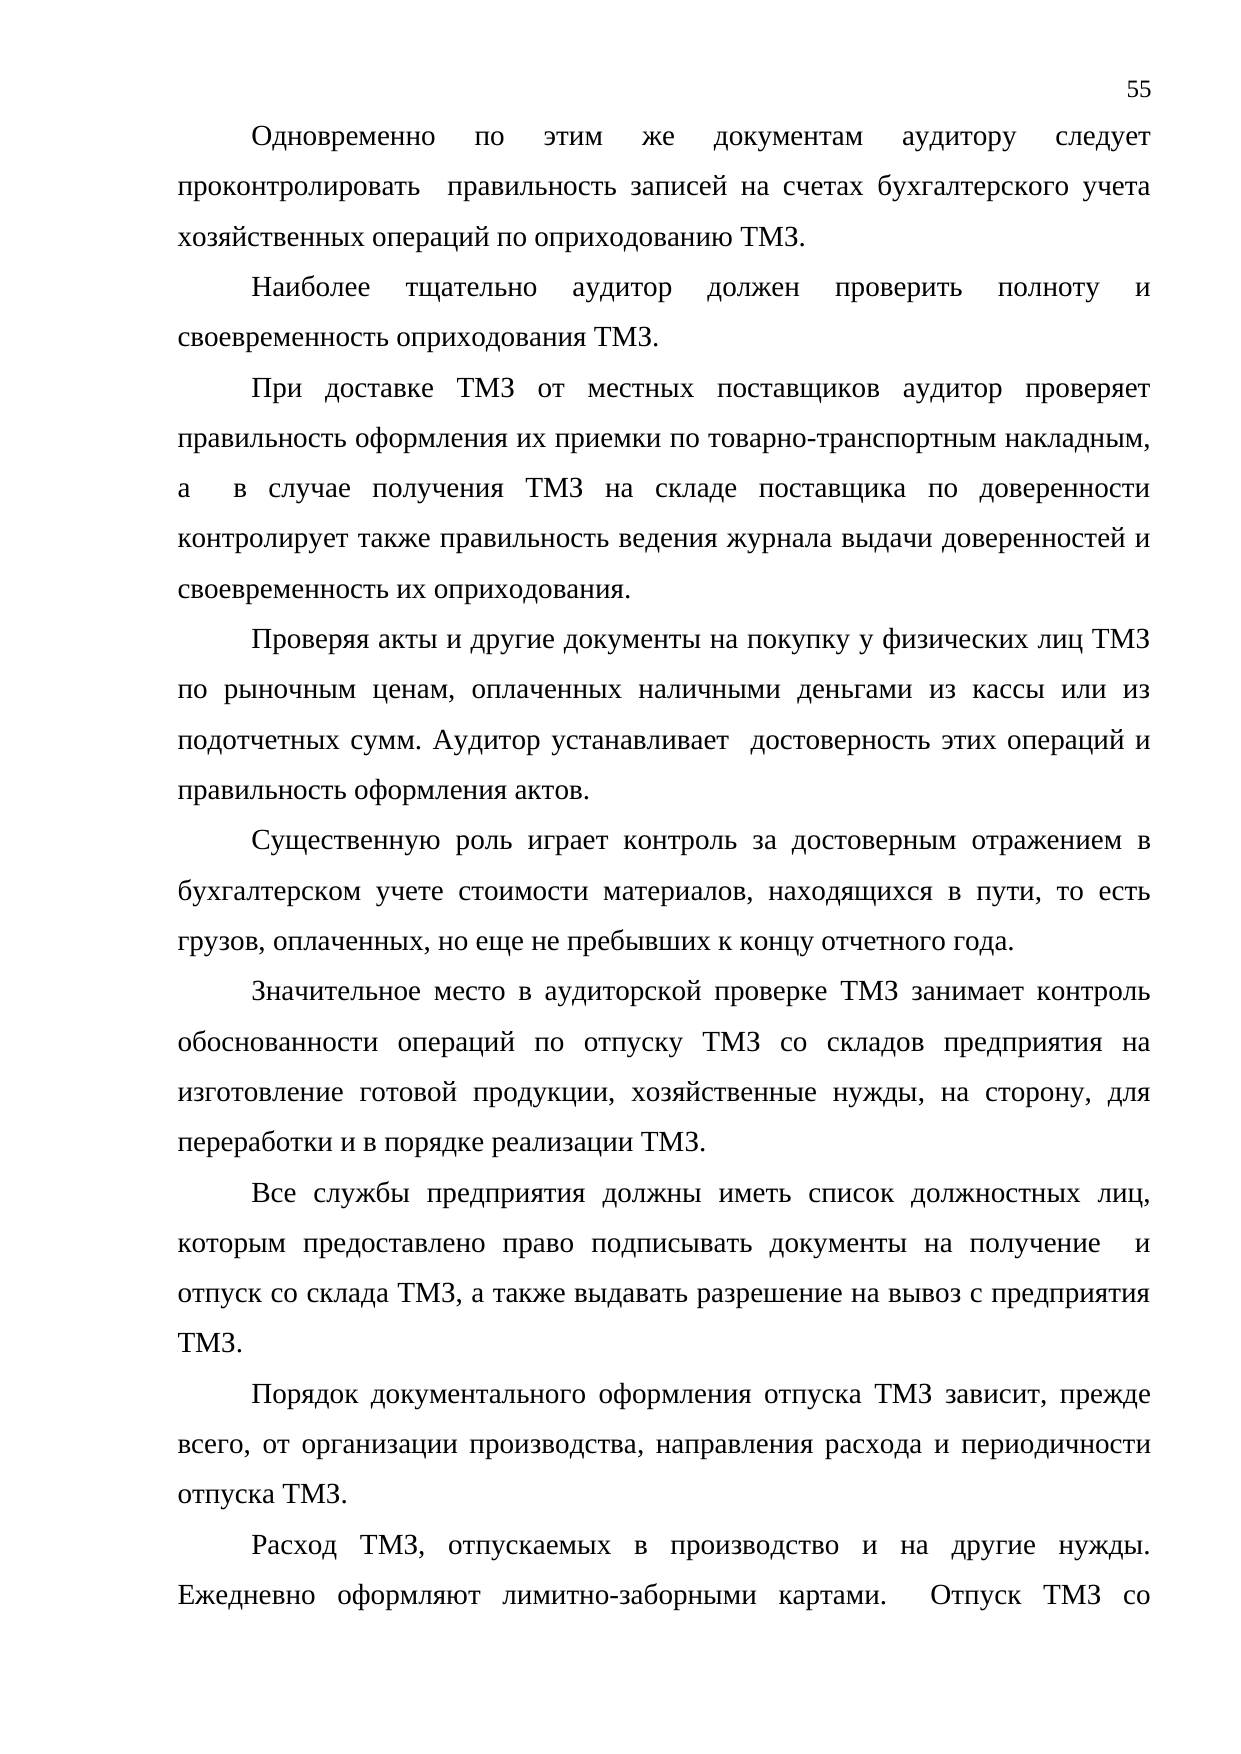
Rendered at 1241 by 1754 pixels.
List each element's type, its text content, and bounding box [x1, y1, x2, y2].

text Одновременно по этим же документам аудитору следует проконтролировать правильность записей на счетах бухгалтерского учета хозяйственных операций по оприходованию ТМЗ. [177, 118, 1152, 252]
text Существенную роль играет контроль за достоверным отражением в бухгалтерском учете стоимости материалов, находящихся в пути, то есть грузов, оплаченных, но еще не пребывших к концу отчетного года. [177, 822, 1152, 957]
text При доставке ТМЗ от местных поставщиков аудитор проверяет правильность оформления их приемки по товарно-транспортным накладным, а в случае получения ТМЗ на складе поставщика по доверенности контролирует также правильность ведения журнала выдачи доверенностей и своевременность их оприходования. [177, 370, 1152, 604]
text Значительное место в аудиторской проверке ТМЗ занимает контроль обоснованности операций по отпуску ТМЗ со складов предприятия на изготовление готовой продукции, хозяйственные нужды, на сторону, для переработки и в порядке реализации ТМЗ. [177, 973, 1152, 1158]
text Наиболее тщательно аудитор должен проверить полноту и своевременность оприходования ТМЗ. [177, 269, 1152, 353]
text Проверяя акты и другие документы на покупку у физических лиц ТМЗ по рыночным ценам, оплаченных наличными деньгами из кассы или из подотчетных сумм. Аудитор устанавливает достоверность этих операций и правильность оформления актов. [177, 621, 1152, 806]
text Порядок документального оформления отпуска ТМЗ зависит, прежде всего, от организации производства, направления расхода и периодичности отпуска ТМЗ. [177, 1376, 1152, 1510]
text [177, 1527, 1152, 1611]
text Все службы предприятия должны иметь список должностных лиц, которым предоставлено право подписывать документы на получение и отпуск со склада ТМЗ, а также выдавать разрешение на вывоз с предприятия ТМЗ. [177, 1175, 1152, 1359]
